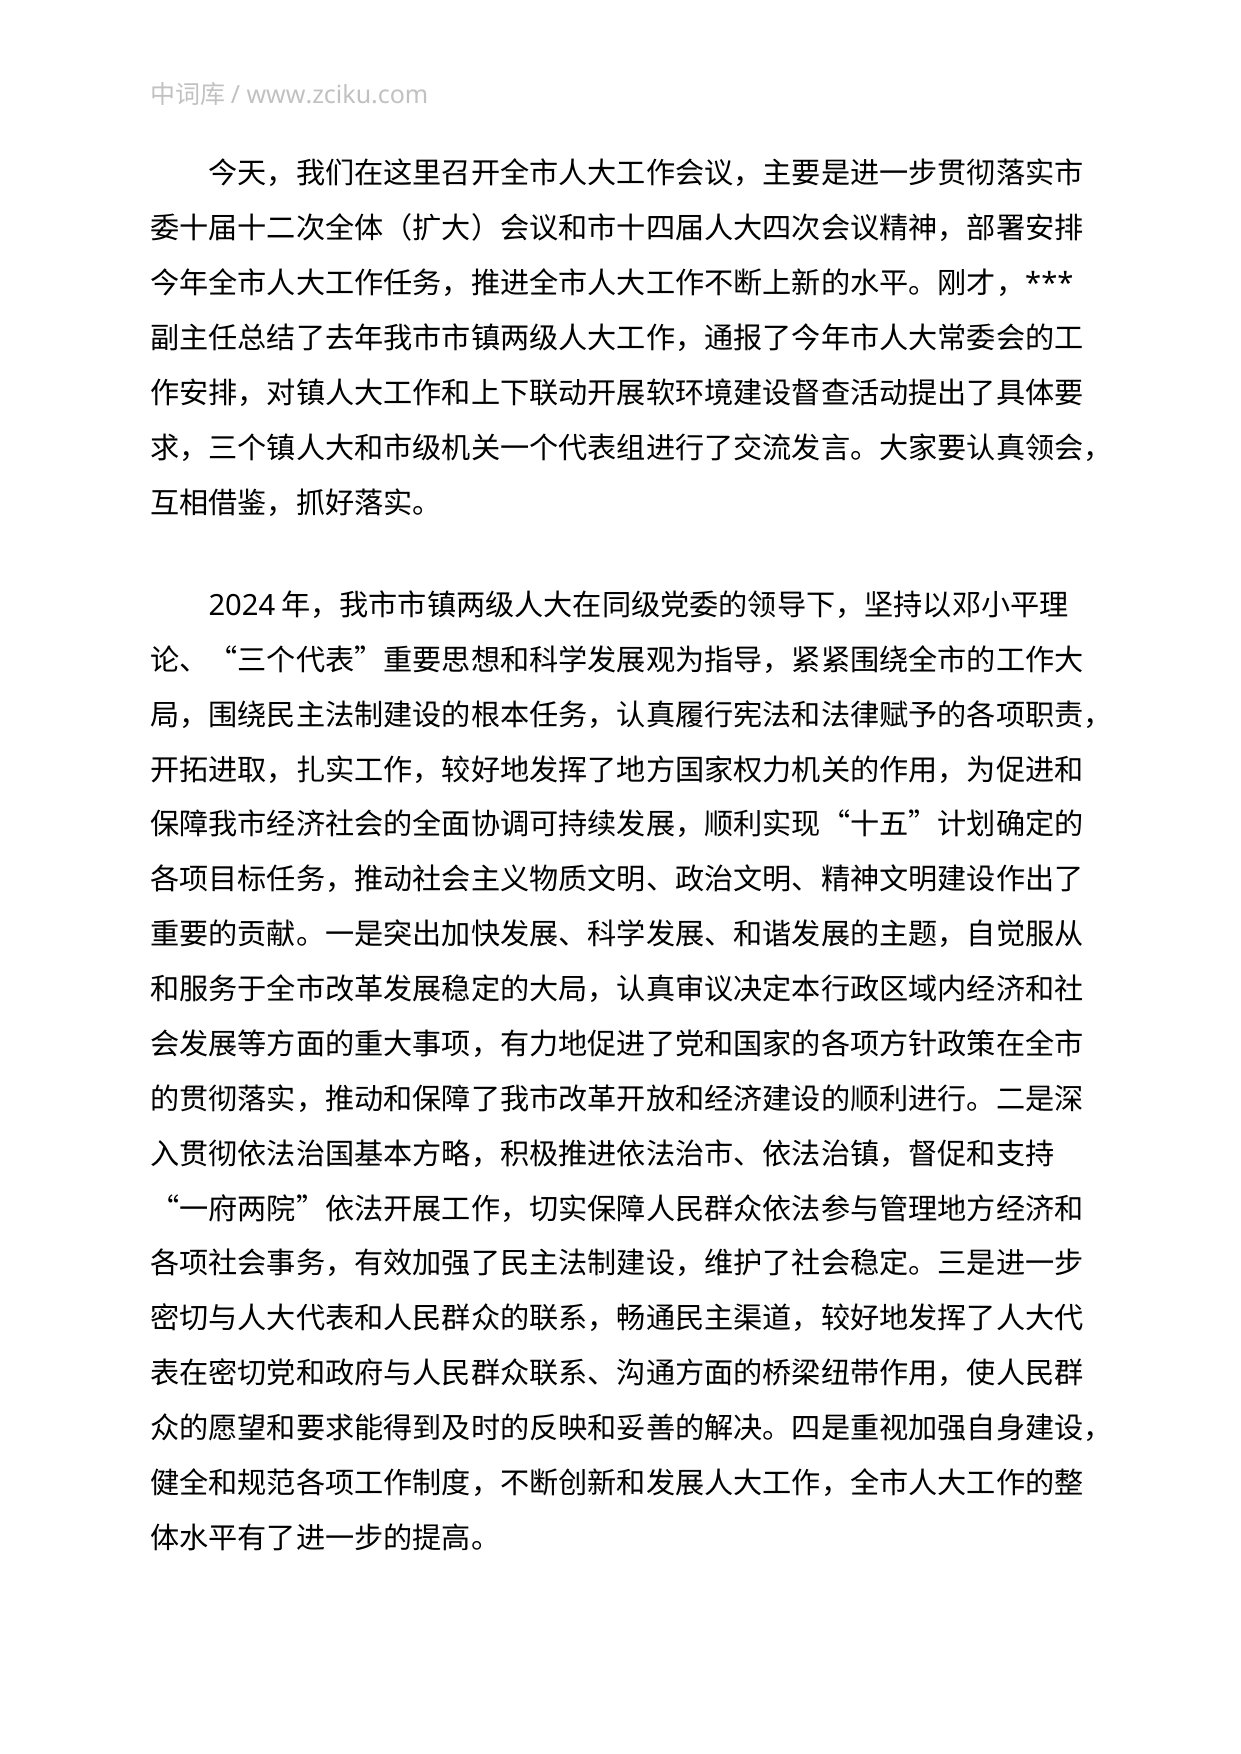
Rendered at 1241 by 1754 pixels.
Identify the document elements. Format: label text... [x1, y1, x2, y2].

text 2024年，我市市镇两级人大在同级党委的领导下，坚持以邓小平理论、“三个代表”重要思想和科学发展观为指导，紧紧围绕全市的工作大局，围绕民主法制建设的根本任务，认真履行宪法和法律赋予的各项职责，开拓进取，扎实工作，较好地发挥了地方国家权力机关的作用，为促进和保障我市经济社会的全面协调可持续发展，顺利实现“十五”计划确定的各项目标任务，推动社会主义物质文明、政治文明、精神文明建设作出了重要的贡献。一是突出加快发展、科学发展、和谐发展的主题，自觉服从和服务于全市改革发展稳定的大局，认真审议决定本行政区域内经济和社会发展等方面的重大事项，有力地促进了党和国家的各项方针政策在全市的贯彻落实，推动和保障了我市改革开放和经济建设的顺利进行。二是深入贯彻依法治国基本方略，积极推进依法治市、依法治镇，督促和支持“一府两院”依法开展工作，切实保障人民群众依法参与管理地方经济和各项社会事务，有效加强了民主法制建设，维护了社会稳定。三是进一步密切与人大代表和人民群众的联系，畅通民主渠道，较好地发挥了人大代表在密切党和政府与人民群众联系、沟通方面的桥梁纽带作用，使人民群众的愿望和要求能得到及时的反映和妥善的解决。四是重视加强自身建设，健全和规范各项工作制度，不断创新和发展人大工作，全市人大工作的整体水平有了进一步的提高。 [150, 581, 1090, 1557]
text 今天，我们在这里召开全市人大工作会议，主要是进一步贯彻落实市委十届十二次全体（扩大）会议和市十四届人大四次会议精神，部署安排今年全市人大工作任务，推进全市人大工作不断上新的水平。刚才，***副主任总结了去年我市市镇两级人大工作，通报了今年市人大常委会的工作安排，对镇人大工作和上下联动开展软环境建设督查活动提出了具体要求，三个镇人大和市级机关一个代表组进行了交流发言。大家要认真领会，互相借鉴，抓好落实。 [150, 150, 1090, 522]
